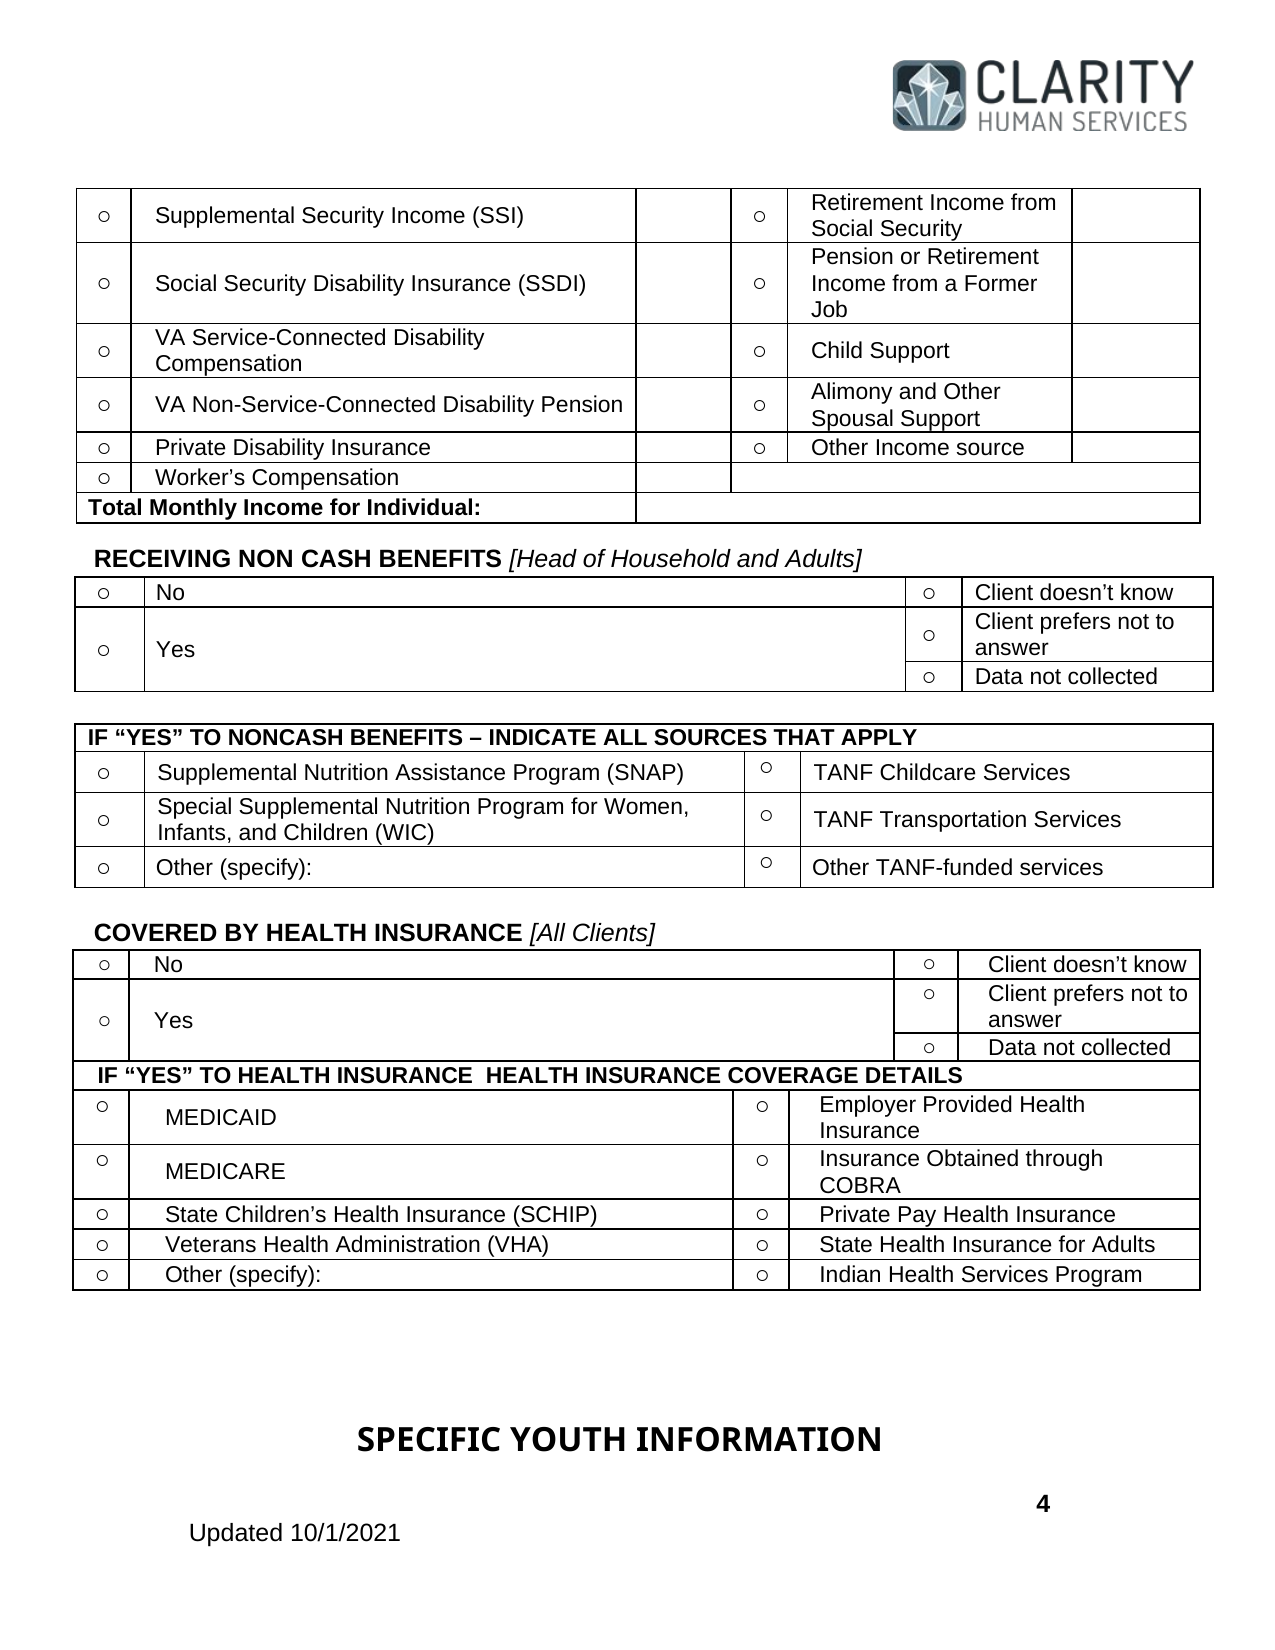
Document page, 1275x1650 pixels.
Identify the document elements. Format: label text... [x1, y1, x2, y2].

table_header No [130, 951, 893, 978]
table_cell Child Support [788, 324, 1071, 377]
table_cell ○ [76, 793, 144, 846]
table_header Client doesn’t know [963, 578, 1212, 606]
table_cell ○ [745, 847, 800, 886]
table_cell Data not collected [959, 1034, 1199, 1060]
table_cell ○ [732, 378, 787, 431]
table_cell Special Supplemental Nutrition Program for Women, Infants, and Children (WIC) [145, 793, 744, 846]
text COVERED BY HEALTH INSURANCE ​[All Clients] [94, 918, 1050, 947]
table_cell State Health Insurance for Adults [790, 1230, 1199, 1258]
table_cell [637, 189, 730, 242]
table_cell Total Monthly Income for Individual: [77, 493, 635, 522]
table_cell ○ [745, 752, 800, 791]
table_cell [1073, 433, 1199, 462]
table_cell VA Service-Connected Disability Compensation [132, 324, 635, 377]
table_cell IF “YES” TO HEALTH INSURANCE ­ HEALTH INSURANCE COVERAGE DETAILS [74, 1062, 1199, 1089]
table_cell Other Income source [788, 433, 1071, 462]
table_cell ○ [734, 1145, 788, 1198]
table_cell ○ [76, 608, 144, 691]
table_cell [637, 243, 730, 322]
table_cell Client prefers not to answer [963, 608, 1212, 661]
table_cell Veterans Health Administration (VHA) [130, 1230, 732, 1258]
table_cell ○ [77, 324, 130, 377]
table_cell Social Security Disability Insurance (SSDI) [132, 243, 635, 322]
table_cell ○ [74, 1230, 128, 1258]
text SPECIFIC YOUTH INFORMATION [188, 1415, 1050, 1461]
table_cell ○ [74, 980, 128, 1060]
table_cell ○ [74, 1260, 128, 1289]
table_cell ○ [732, 243, 787, 322]
table_cell Other (specify): [145, 847, 744, 886]
table_cell ○ [77, 433, 130, 462]
table_cell ○ [732, 324, 787, 377]
table_cell TANF Childcare Services [801, 752, 1212, 791]
table_cell ○ [734, 1200, 788, 1228]
table_cell ○ [734, 1230, 788, 1258]
table_cell ○ [74, 1145, 128, 1198]
table_cell ○ [77, 243, 130, 322]
table_cell [1073, 243, 1199, 322]
table_cell Supplemental Nutrition Assistance Program (SNAP) [145, 752, 744, 791]
table_cell Supplemental Security Income (SSI) [132, 189, 635, 242]
table_cell Private Pay Health Insurance [790, 1200, 1199, 1228]
table_header Client doesn’t know [959, 951, 1199, 978]
table_cell ○ [74, 1200, 128, 1228]
table_cell Other TANF-funded services [801, 847, 1212, 886]
table_cell [1073, 378, 1199, 431]
table_cell ○ [732, 189, 787, 242]
table_cell VA Non-Service-Connected Disability Pension [132, 378, 635, 431]
table_header No [145, 578, 905, 606]
table_cell ○ [74, 1091, 128, 1144]
table_cell ○ [895, 1034, 957, 1060]
table_header ○ [76, 578, 144, 606]
table_cell [637, 493, 1199, 522]
table_cell Data not collected [963, 662, 1212, 691]
table_cell [1073, 324, 1199, 377]
table_cell Alimony and Other Spousal Support [788, 378, 1071, 431]
table_cell [637, 324, 730, 377]
subtitle RECEIVING NON ­CASH BENEFITS​ ​[Head of Household and Adults] [94, 544, 1050, 573]
picture [892, 60, 1194, 131]
table_cell ○ [76, 752, 144, 791]
table_cell ○ [895, 980, 957, 1032]
table_cell ○ [76, 847, 144, 886]
table_cell MEDICAID [130, 1091, 732, 1144]
table_cell [637, 463, 730, 492]
table_cell Private Disability Insurance [132, 433, 635, 462]
table_cell [1073, 189, 1199, 242]
table_cell ○ [906, 662, 961, 691]
table_header ○ [906, 578, 961, 606]
table_header ○ [895, 951, 957, 978]
table_cell Employer Provided Health Insurance [790, 1091, 1199, 1144]
table_cell [732, 463, 1199, 492]
table_cell Client prefers not to answer [959, 980, 1199, 1032]
table_cell ○ [732, 433, 787, 462]
table_cell Pension or Retirement Income from a Former Job [788, 243, 1071, 322]
table_cell Worker’s Compensation [132, 463, 635, 492]
table_cell ○ [745, 793, 800, 846]
table_cell TANF Transportation Services [801, 793, 1212, 846]
table_cell State Children’s Health Insurance (SCHIP) [130, 1200, 732, 1228]
table_cell ○ [734, 1091, 788, 1144]
table_cell ○ [906, 608, 961, 661]
table_cell ○ [77, 463, 130, 492]
table_cell ○ [77, 378, 130, 431]
table_cell MEDICARE [130, 1145, 732, 1198]
table_cell Insurance Obtained through COBRA [790, 1145, 1199, 1198]
table_cell [637, 433, 730, 462]
table_cell Indian Health Services Program [790, 1260, 1199, 1289]
table_cell Yes [145, 608, 905, 691]
table_cell ○ [734, 1260, 788, 1289]
table_cell Other (specify): [130, 1260, 732, 1289]
table_cell ○ [77, 189, 130, 242]
table_cell Yes [130, 980, 893, 1060]
table_cell [637, 378, 730, 431]
table_header IF “YES” TO NON­CASH BENEFITS – INDICATE ALL SOURCES THAT APPLY [76, 725, 1212, 751]
table_header ○ [74, 951, 128, 978]
table_cell Retirement Income from Social Security [788, 189, 1071, 242]
